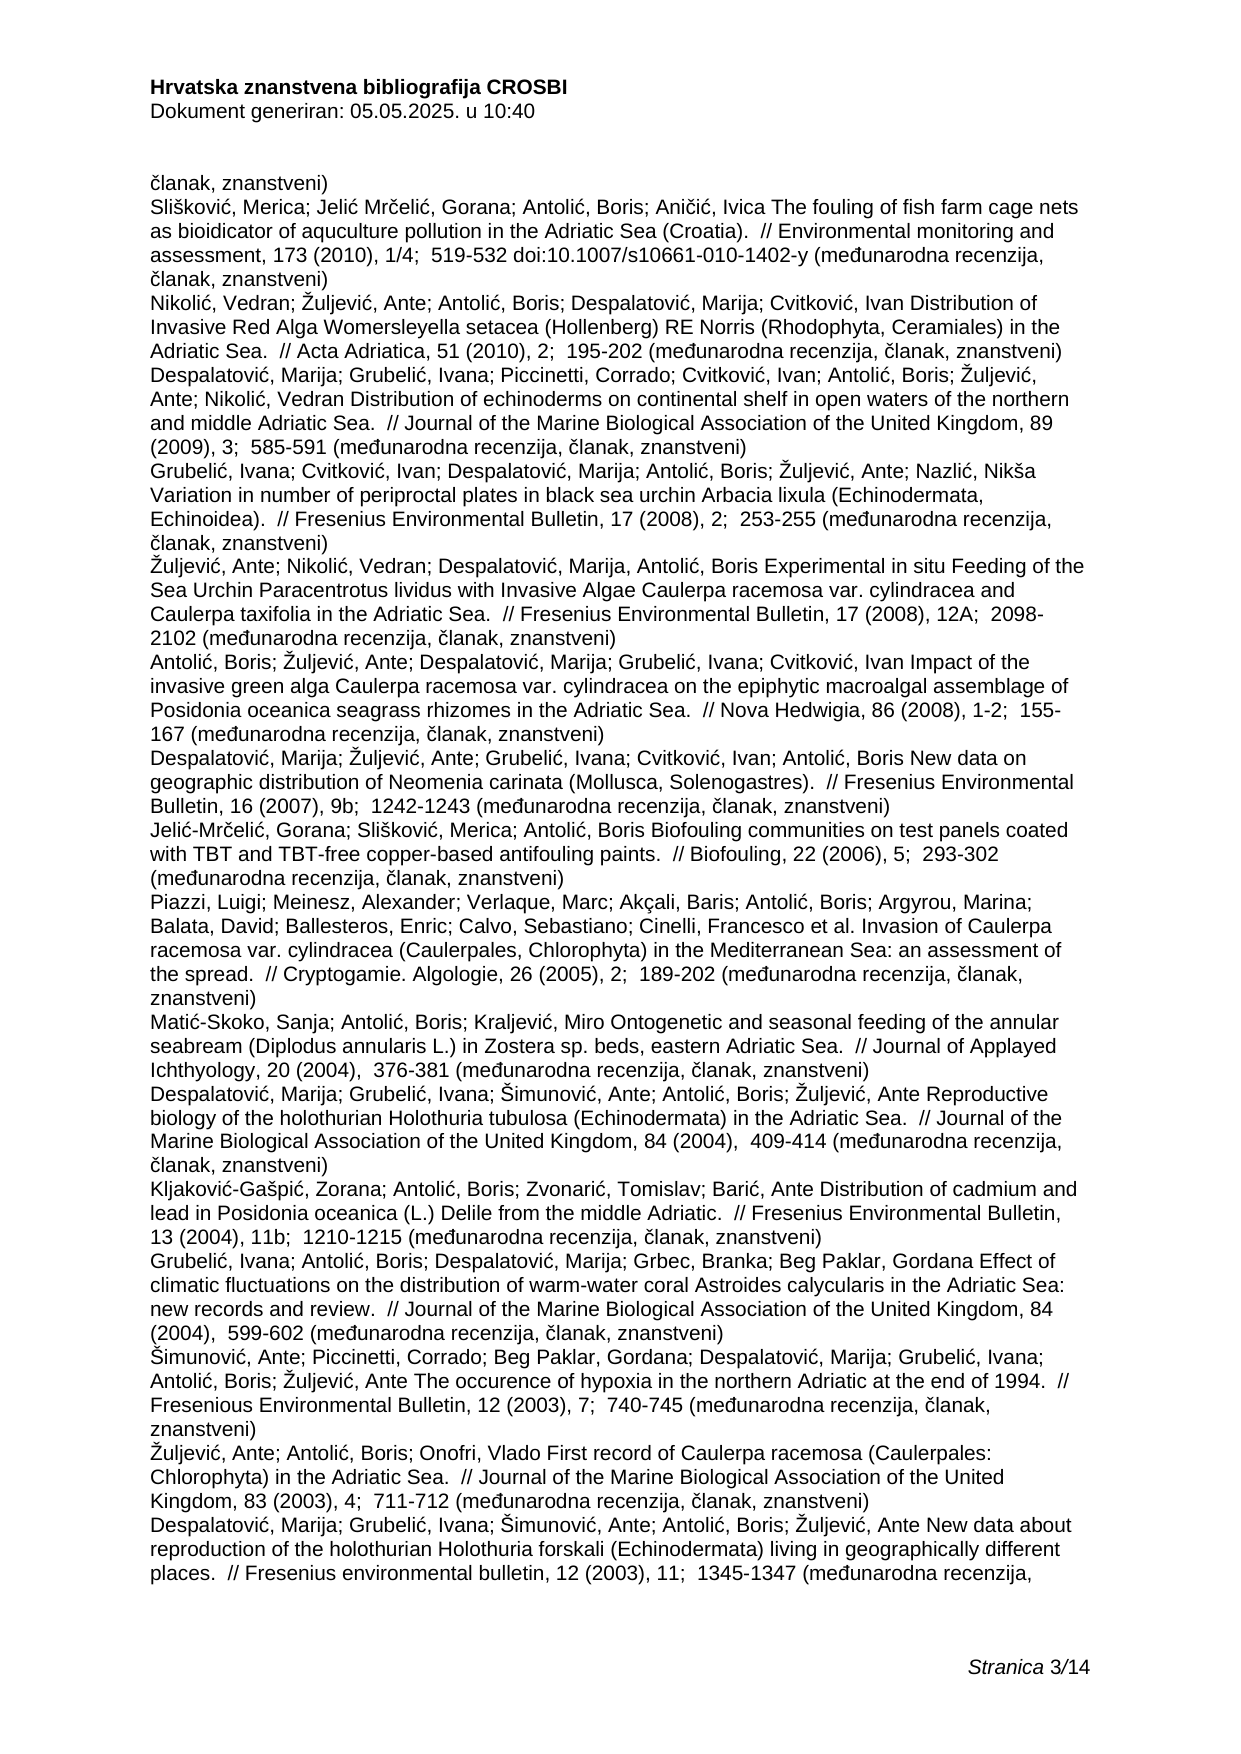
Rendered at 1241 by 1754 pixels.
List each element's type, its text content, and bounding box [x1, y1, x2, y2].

text Grubelić, Ivana; Cvitković, Ivan; Despalatović, Marija; Antolić, Boris; Žuljević, Ante; Nazlić, Nikša [150, 458, 1090, 554]
text Grubelić, Ivana; Antolić, Boris; Despalatović, Marija; Grbec, Branka; Beg Paklar, Gordana [150, 1249, 1090, 1345]
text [150, 171, 1090, 195]
text Antolić, Boris; Žuljević, Ante; Despalatović, Marija; Grubelić, Ivana; Cvitković, Ivan [150, 650, 1090, 746]
text Žuljević, Ante; Nikolić, Vedran; Despalatović, Marija, Antolić, Boris [150, 554, 1090, 650]
text Despalatović, Marija; Grubelić, Ivana; Piccinetti, Corrado; Cvitković, Ivan; Antolić, Boris; Žuljević, Ante; Nikolić, Vedran [150, 363, 1090, 458]
text Despalatović, Marija; Grubelić, Ivana; Šimunović, Ante; Antolić, Boris; Žuljević, Ante [150, 1081, 1090, 1177]
text Žuljević, Ante; Antolić, Boris; Onofri, Vlado [150, 1441, 1090, 1513]
text Šimunović, Ante; Piccinetti, Corrado; Beg Paklar, Gordana; Despalatović, Marija; Grubelić, Ivana; Antolić, Boris; Žuljević, Ante [150, 1345, 1090, 1441]
text Despalatović, Marija; Žuljević, Ante; Grubelić, Ivana; Cvitković, Ivan; Antolić, Boris [150, 746, 1090, 818]
text Piazzi, Luigi; Meinesz, Alexander; Verlaque, Marc; Akçali, Baris; Antolić, Boris; Argyrou, Marina; Balata, David; Ballesteros, Enric; Calvo, Sebastiano; Cinelli, Francesco et al. [150, 890, 1090, 1009]
text Jelić-Mrčelić, Gorana; Slišković, Merica; Antolić, Boris [150, 818, 1090, 890]
text Matić-Skoko, Sanja; Antolić, Boris; Kraljević, Miro [150, 1009, 1090, 1081]
text Nikolić, Vedran; Žuljević, Ante; Antolić, Boris; Despalatović, Marija; Cvitković, Ivan [150, 291, 1090, 363]
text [150, 1513, 1090, 1584]
text Kljaković-Gašpić, Zorana; Antolić, Boris; Zvonarić, Tomislav; Barić, Ante [150, 1177, 1090, 1249]
text Slišković, Merica; Jelić Mrčelić, Gorana; Antolić, Boris; Aničić, Ivica [150, 195, 1090, 291]
